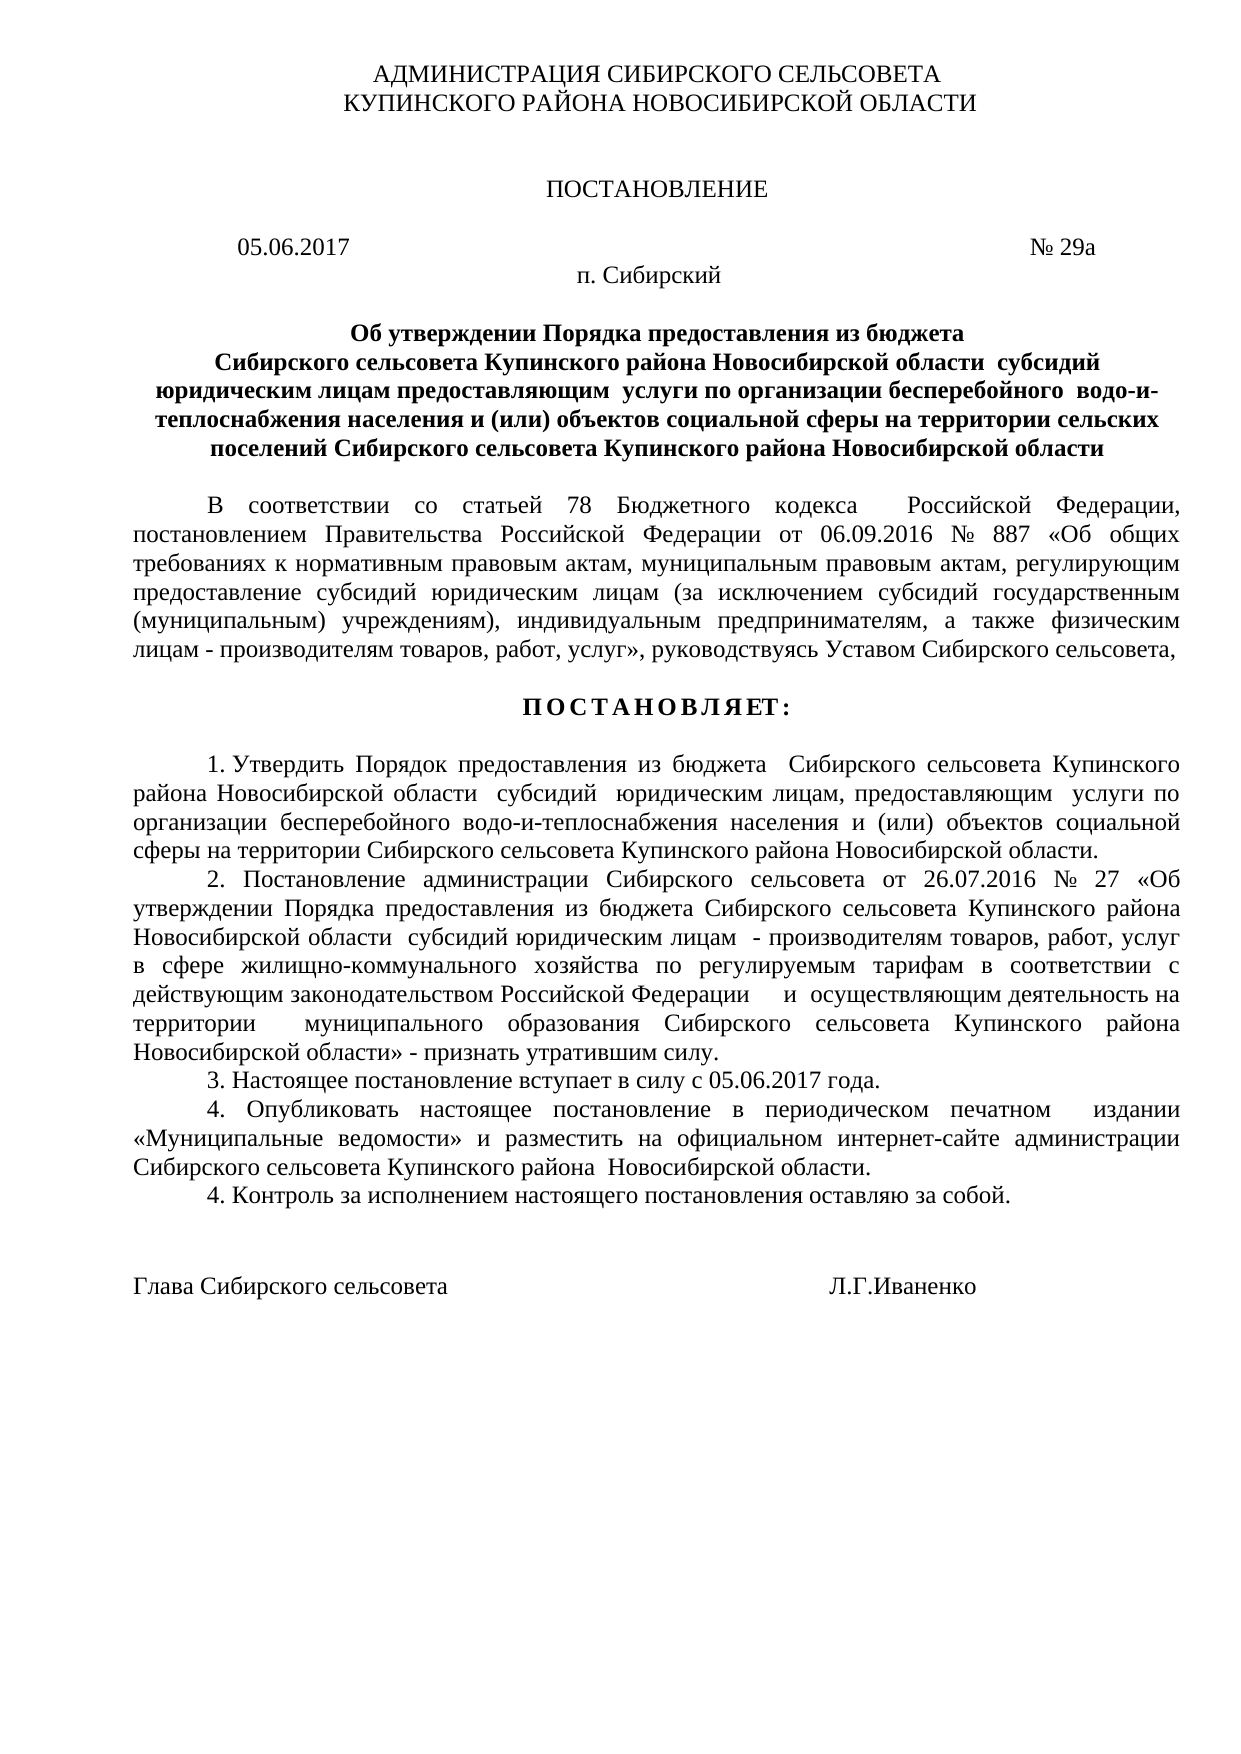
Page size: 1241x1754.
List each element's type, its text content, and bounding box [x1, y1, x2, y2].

text АДМИНИСТРАЦИЯ СИБИРСКОГО СЕЛЬСОВЕТА [133, 59, 1181, 88]
text В соответствии со статьей 78 Бюджетного кодекса Российской Федерации, постановлением Правительства Российской Федерации от 06.09.2016 № 887 «Об общих требованиях к нормативным правовым актам, муниципальным правовым актам, регулирующим предоставление субсидий юридическим лицам (за исключением субсидий государственным (муниципальным) учреждениям), индивидуальным предпринимателям, а также физическим лицам - производителям товаров, работ, услуг», руководствуясь Уставом Сибирского сельсовета, [133, 490, 1181, 663]
text Об утверждении Порядка предоставления из бюджета [133, 318, 1181, 347]
text 05.06.2017 № 29а [152, 232, 1181, 260]
text п. Сибирский [133, 260, 1181, 289]
text 2. Постановление администрации Сибирского сельсовета от 26.07.2016 № 27 «Об утверждении Порядка предоставления из бюджета Сибирского сельсовета Купинского района Новосибирской области субсидий юридическим лицам - производителям товаров, работ, услуг в сфере жилищно-коммунального хозяйства по регулируемым тарифам в соответствии с действующим законодательством Российской Федерации и осуществляющим деятельность на территории муниципального образования Сибирского сельсовета Купинского района Новосибирской области» - признать утратившим силу. [133, 864, 1181, 1065]
text 4. Опубликовать настоящее постановление в периодическом печатном издании «Муниципальные ведомости» и разместить на официальном интернет-сайте администрации Сибирского сельсовета Купинского района Новосибирской области. [133, 1094, 1181, 1180]
text ПОСТАНОВЛЕНИЕ [133, 174, 1181, 203]
text Сибирского сельсовета Купинского района Новосибирской области субсидий юридическим лицам предоставляющим услуги по организации бесперебойного водо-и-теплоснабжения населения и (или) объектов социальной сферы на территории сельских поселений Сибирского сельсовета Купинского района Новосибирской области [133, 347, 1181, 462]
text КУПИНСКОГО РАЙОНА НОВОСИБИРСКОЙ ОБЛАСТИ [133, 88, 1181, 117]
text 3. Настоящее постановление вступает в силу с 05.06.2017 года. [133, 1065, 1181, 1094]
text 1. Утвердить Порядок предоставления из бюджета Сибирского сельсовета Купинского района Новосибирской области субсидий юридическим лицам, предоставляющим услуги по организации бесперебойного водо-и-теплоснабжения населения и (или) объектов социальной сферы на территории Сибирского сельсовета Купинского района Новосибирской области. [133, 749, 1181, 864]
text 4. Контроль за исполнением настоящего постановления оставляю за собой. [133, 1180, 1181, 1209]
text П О С Т А Н О В Л Я ЕТ : [133, 692, 1181, 720]
text Глава Сибирского сельсовета Л.Г.Иваненко [133, 1271, 1181, 1300]
